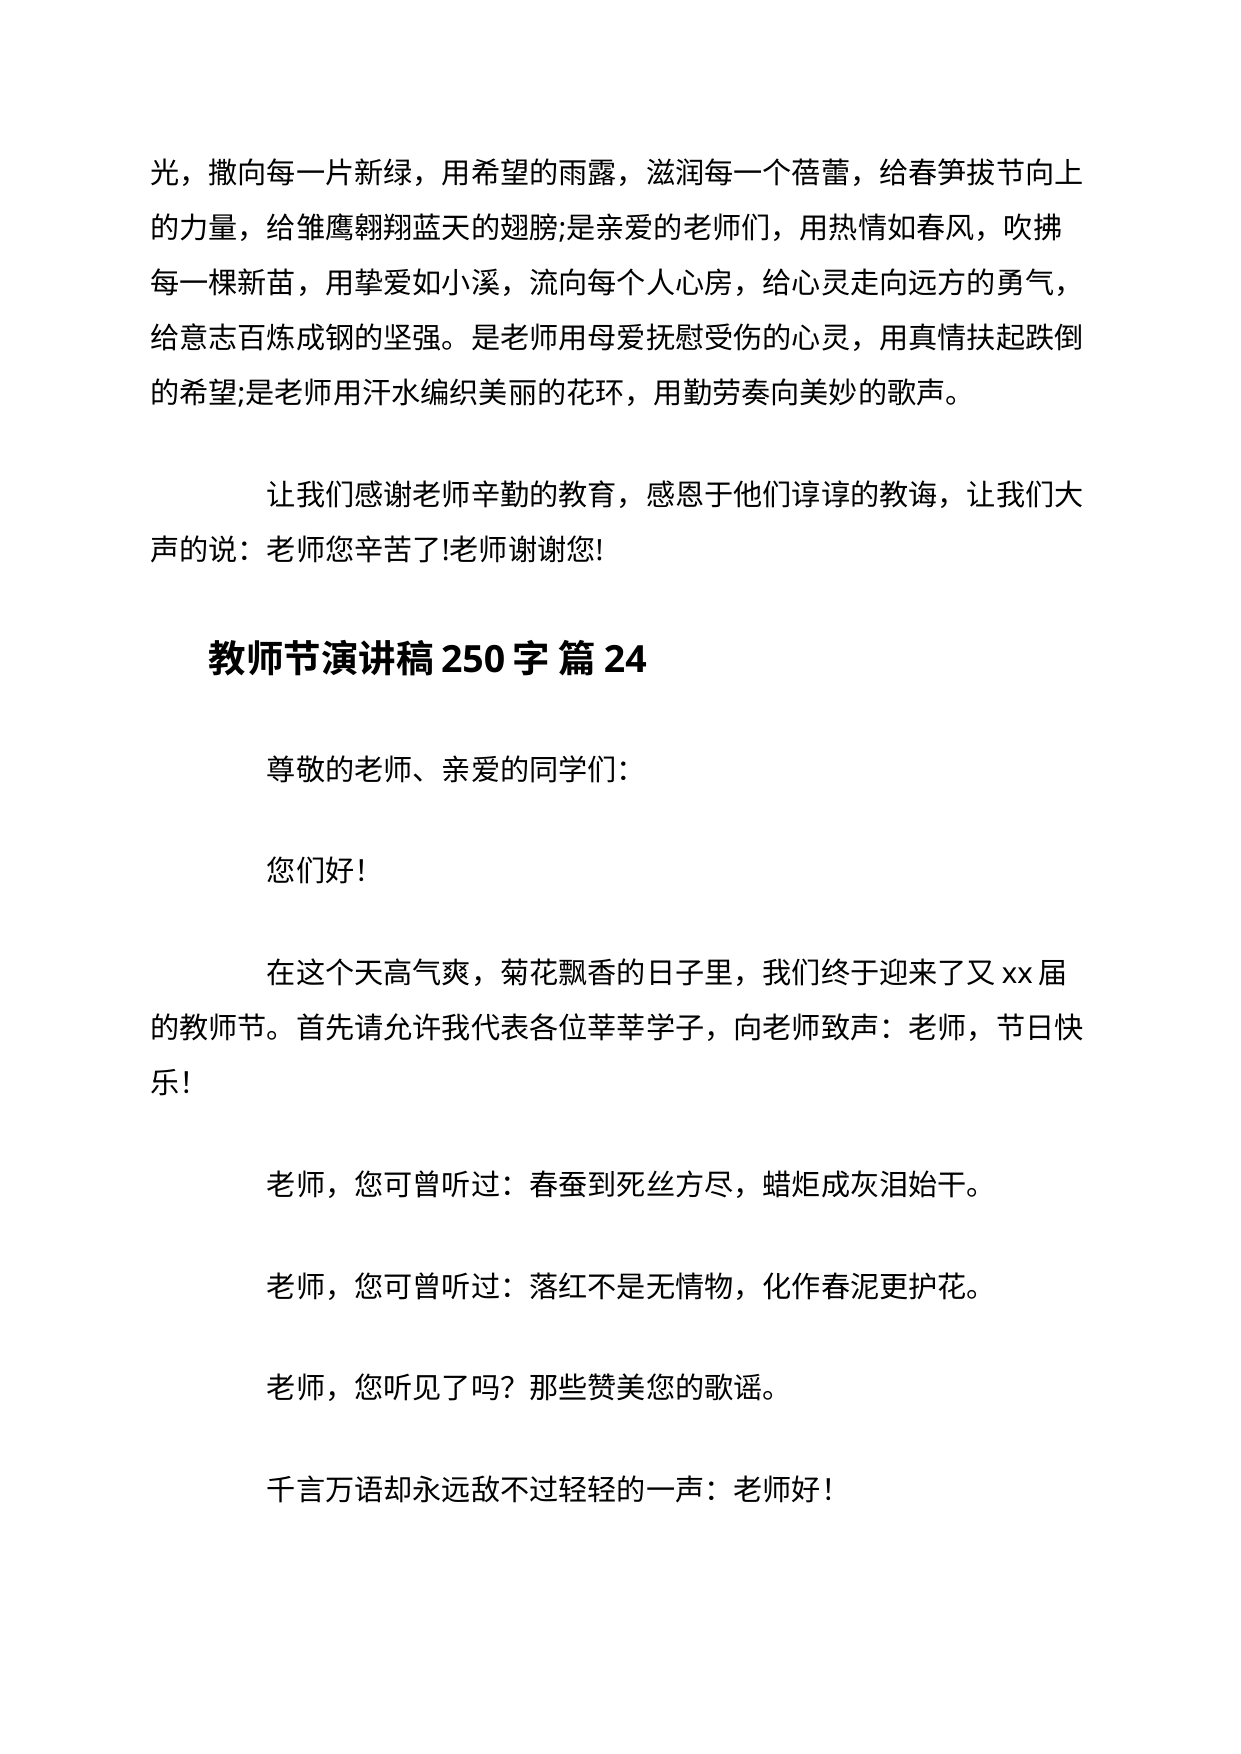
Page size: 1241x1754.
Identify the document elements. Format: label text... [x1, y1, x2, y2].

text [150, 150, 1090, 412]
text 老师，您可曾听过：落红不是无情物，化作春泥更护花。 [150, 1263, 1090, 1305]
text 老师，您听见了吗？那些赞美您的歌谣。 [150, 1365, 1090, 1407]
text 教师节演讲稿250字 篇24 [150, 628, 1090, 683]
text 老师，您可曾听过：春蚕到死丝方尽，蜡炬成灰泪始干。 [150, 1161, 1090, 1204]
text 在这个天高气爽，菊花飘香的日子里，我们终于迎来了又xx届的教师节。首先请允许我代表各位莘莘学子，向老师致声：老师，节日快乐！ [150, 950, 1090, 1102]
text 您们好！ [150, 848, 1090, 890]
text 让我们感谢老师辛勤的教育，感恩于他们谆谆的教诲，让我们大声的说：老师您辛苦了!老师谢谢您! [150, 472, 1090, 569]
text 尊敬的老师、亲爱的同学们： [150, 746, 1090, 788]
text 千言万语却永远敌不过轻轻的一声：老师好！ [150, 1467, 1090, 1509]
